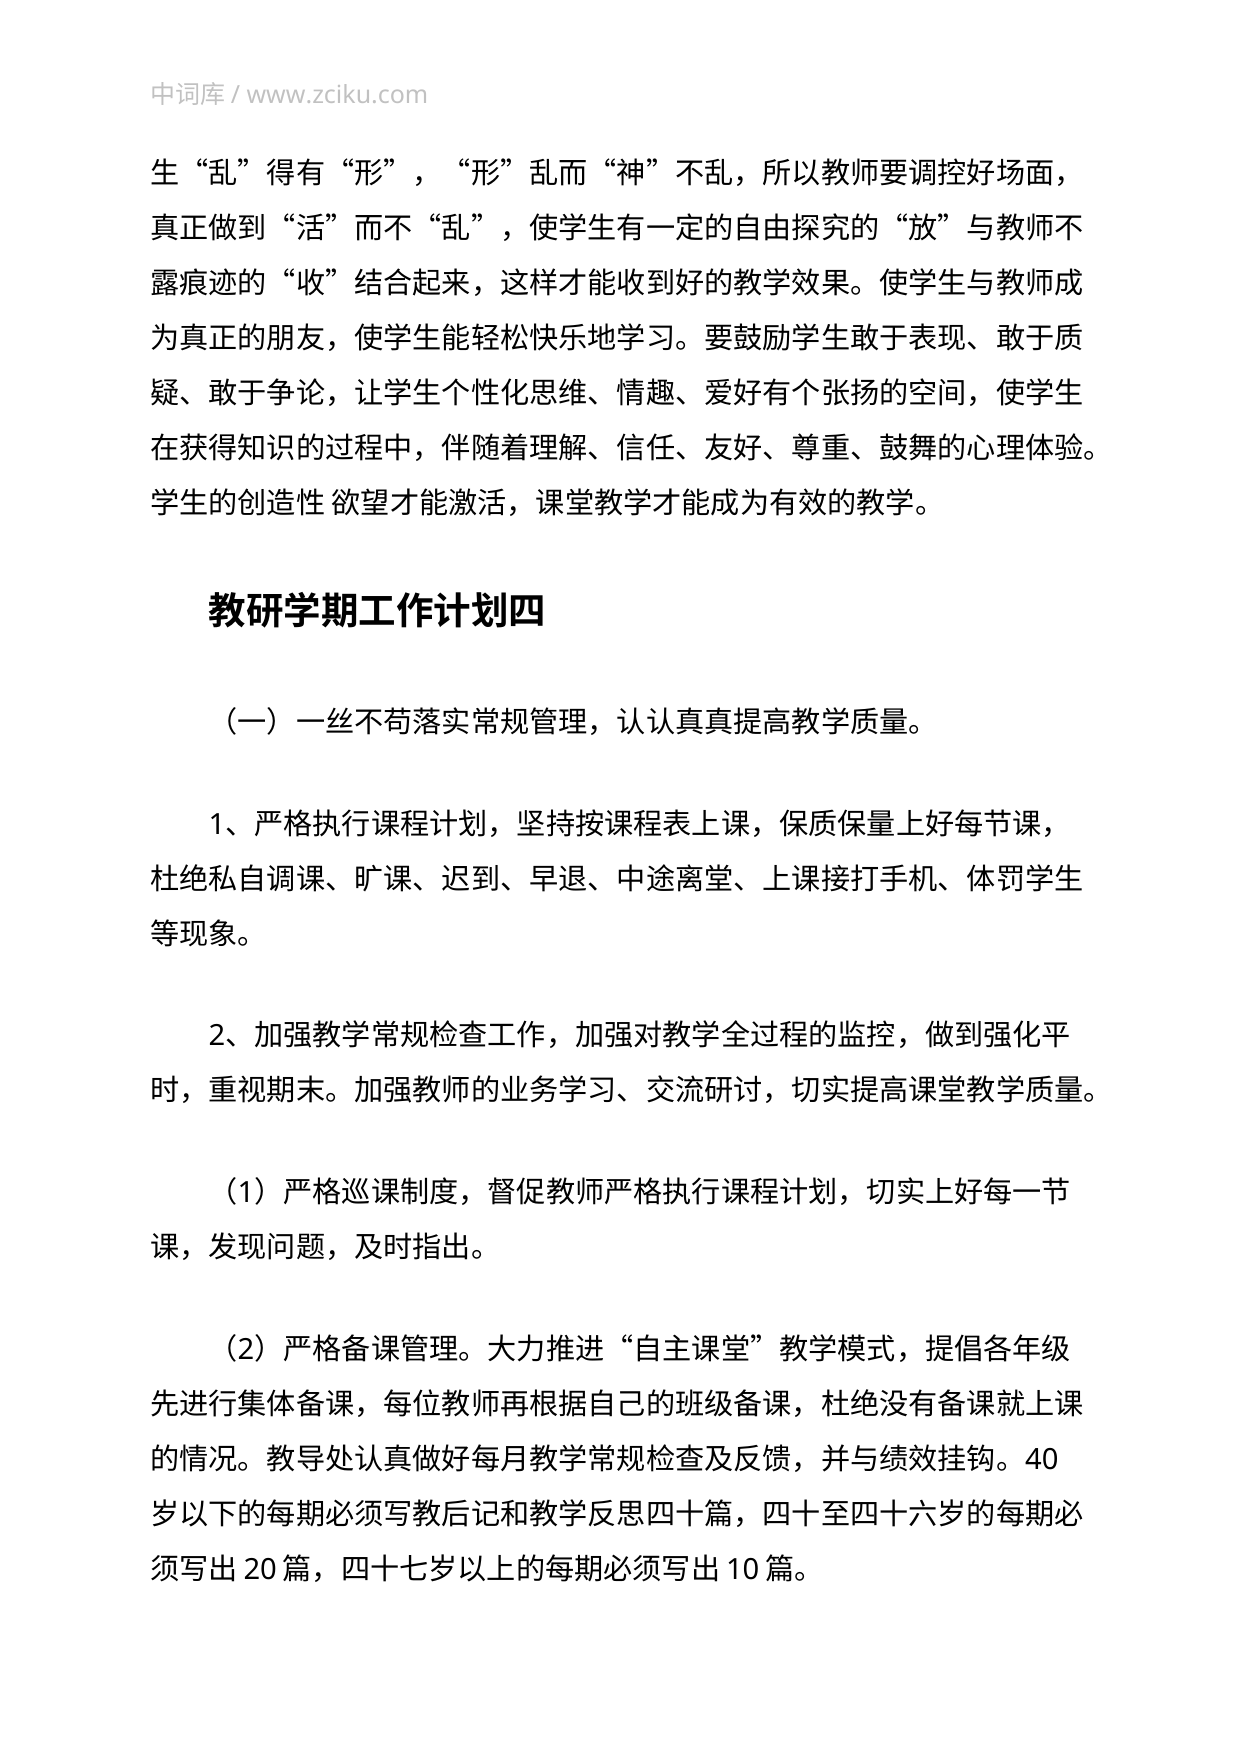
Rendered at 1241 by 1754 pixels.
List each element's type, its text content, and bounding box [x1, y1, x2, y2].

text （2）严格备课管理。大力推进“自主课堂”教学模式，提倡各年级先进行集体备课，每位教师再根据自己的班级备课，杜绝没有备课就上课的情况。教导处认真做好每月教学常规检查及反馈，并与绩效挂钩。40岁以下的每期必须写教后记和教学反思四十篇，四十至四十六岁的每期必须写出20篇，四十七岁以上的每期必须写出10篇。 [150, 1326, 1090, 1588]
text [150, 150, 1090, 522]
text 教研学期工作计划四 [150, 581, 1090, 635]
text 2、加强教学常规检查工作，加强对教学全过程的监控，做到强化平时，重视期末。加强教师的业务学习、交流研讨，切实提高课堂教学质量。 [150, 1012, 1090, 1109]
text （1）严格巡课制度，督促教师严格执行课程计划，切实上好每一节课，发现问题，及时指出。 [150, 1169, 1090, 1266]
text 1、严格执行课程计划，坚持按课程表上课，保质保量上好每节课，杜绝私自调课、旷课、迟到、早退、中途离堂、上课接打手机、体罚学生等现象。 [150, 800, 1090, 952]
text （一）一丝不苟落实常规管理，认认真真提高教学质量。 [150, 698, 1090, 741]
